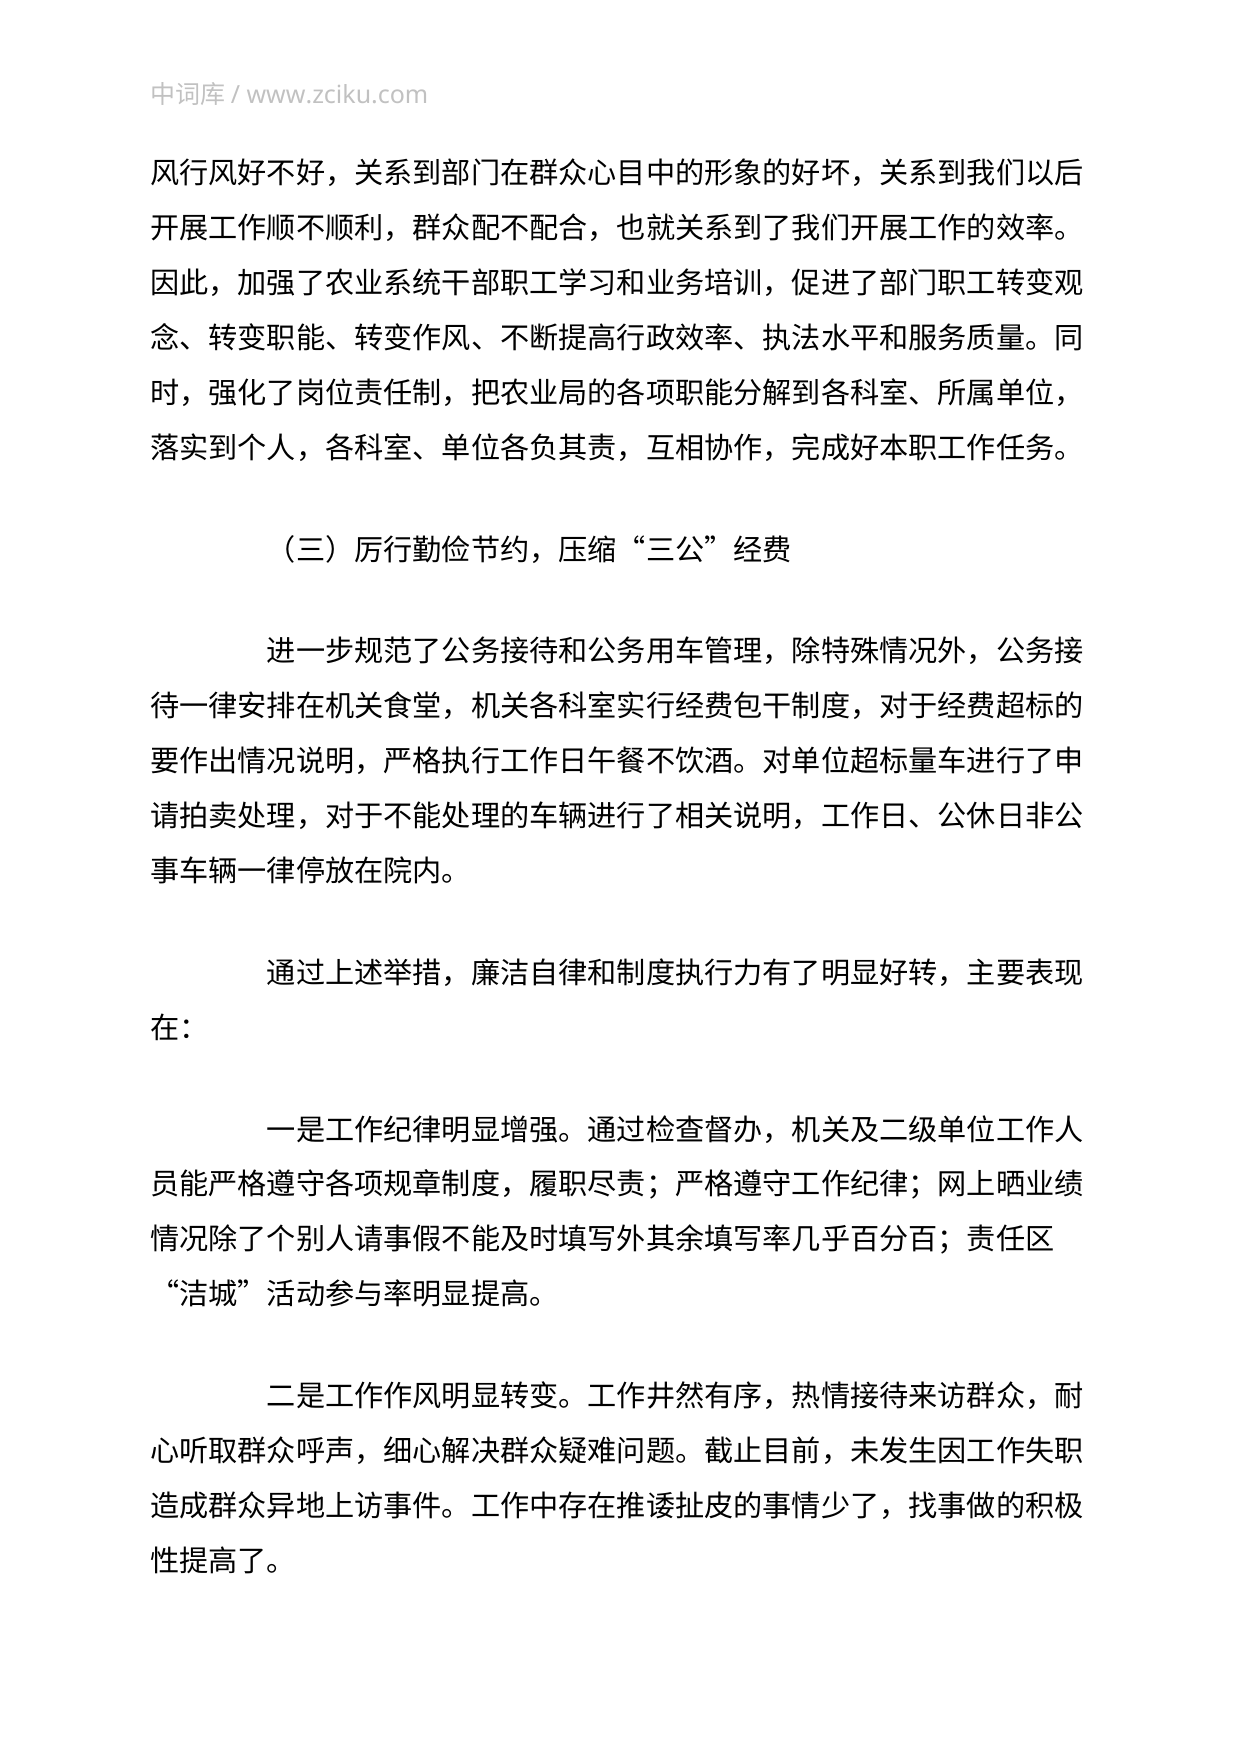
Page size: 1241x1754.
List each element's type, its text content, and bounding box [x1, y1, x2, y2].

text 一是工作纪律明显增强。通过检查督办，机关及二级单位工作人员能严格遵守各项规章制度，履职尽责；严格遵守工作纪律；网上晒业绩情况除了个别人请事假不能及时填写外其余填写率几乎百分百；责任区“洁城”活动参与率明显提高。 [150, 1106, 1090, 1313]
text 进一步规范了公务接待和公务用车管理，除特殊情况外，公务接待一律安排在机关食堂，机关各科室实行经费包干制度，对于经费超标的要作出情况说明，严格执行工作日午餐不饮酒。对单位超标量车进行了申请拍卖处理，对于不能处理的车辆进行了相关说明，工作日、公休日非公事车辆一律停放在院内。 [150, 628, 1090, 890]
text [150, 150, 1090, 467]
text 通过上述举措，廉洁自律和制度执行力有了明显好转，主要表现在： [150, 949, 1090, 1047]
text （三）厉行勤俭节约，压缩“三公”经费 [150, 526, 1090, 568]
text 二是工作作风明显转变。工作井然有序，热情接待来访群众，耐心听取群众呼声，细心解决群众疑难问题。截止目前，未发生因工作失职造成群众异地上访事件。工作中存在推诿扯皮的事情少了，找事做的积极性提高了。 [150, 1372, 1090, 1579]
